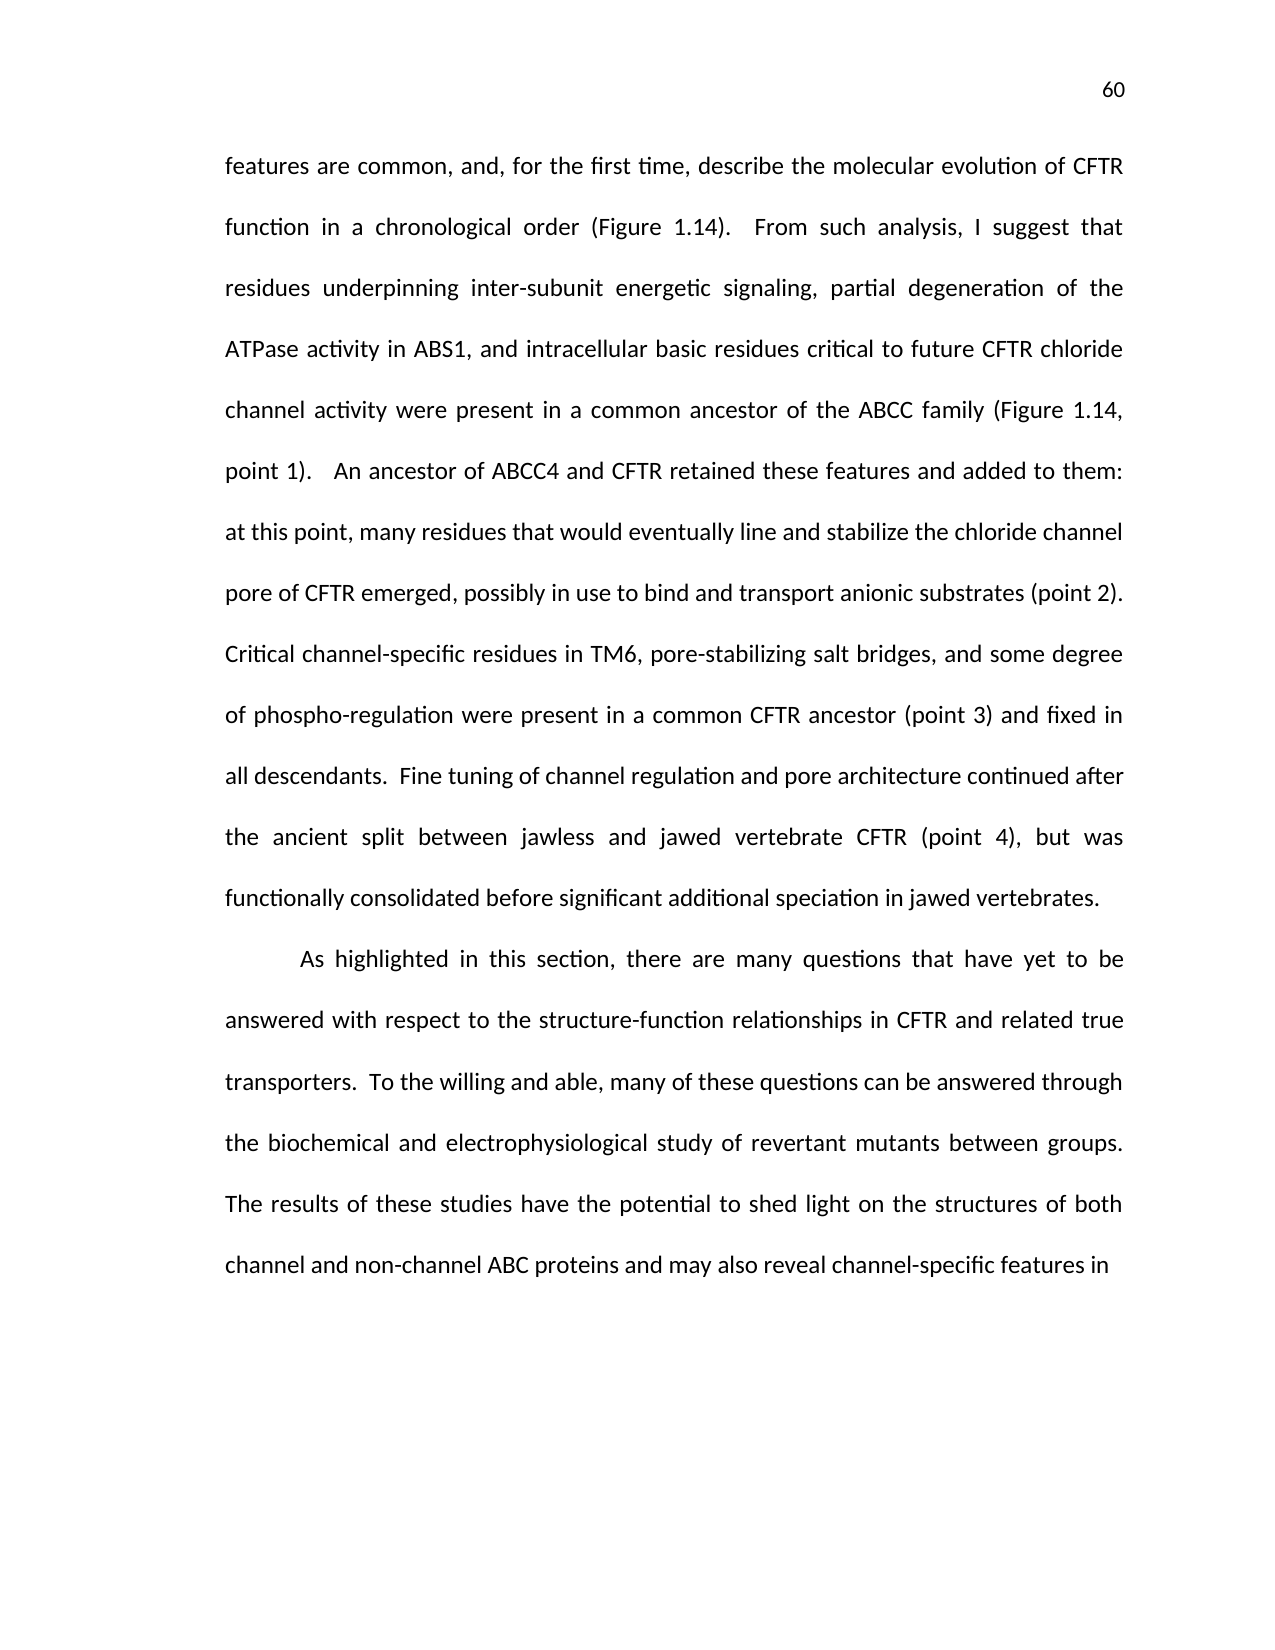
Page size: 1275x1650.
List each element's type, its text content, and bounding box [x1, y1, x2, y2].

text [225, 150, 1125, 913]
text As highlighted in this section, there are many questions that have yet to be answered with respect to the structure-function relationships in CFTR and related true transporters. To the willing and able, many of these questions can be answered through the biochemical and electrophysiological study of revertant mutants between groups. The results of these studies have the potential to shed light on the structures of both channel and non-channel ABC proteins and may also reveal channel-specific features in [225, 943, 1125, 1279]
